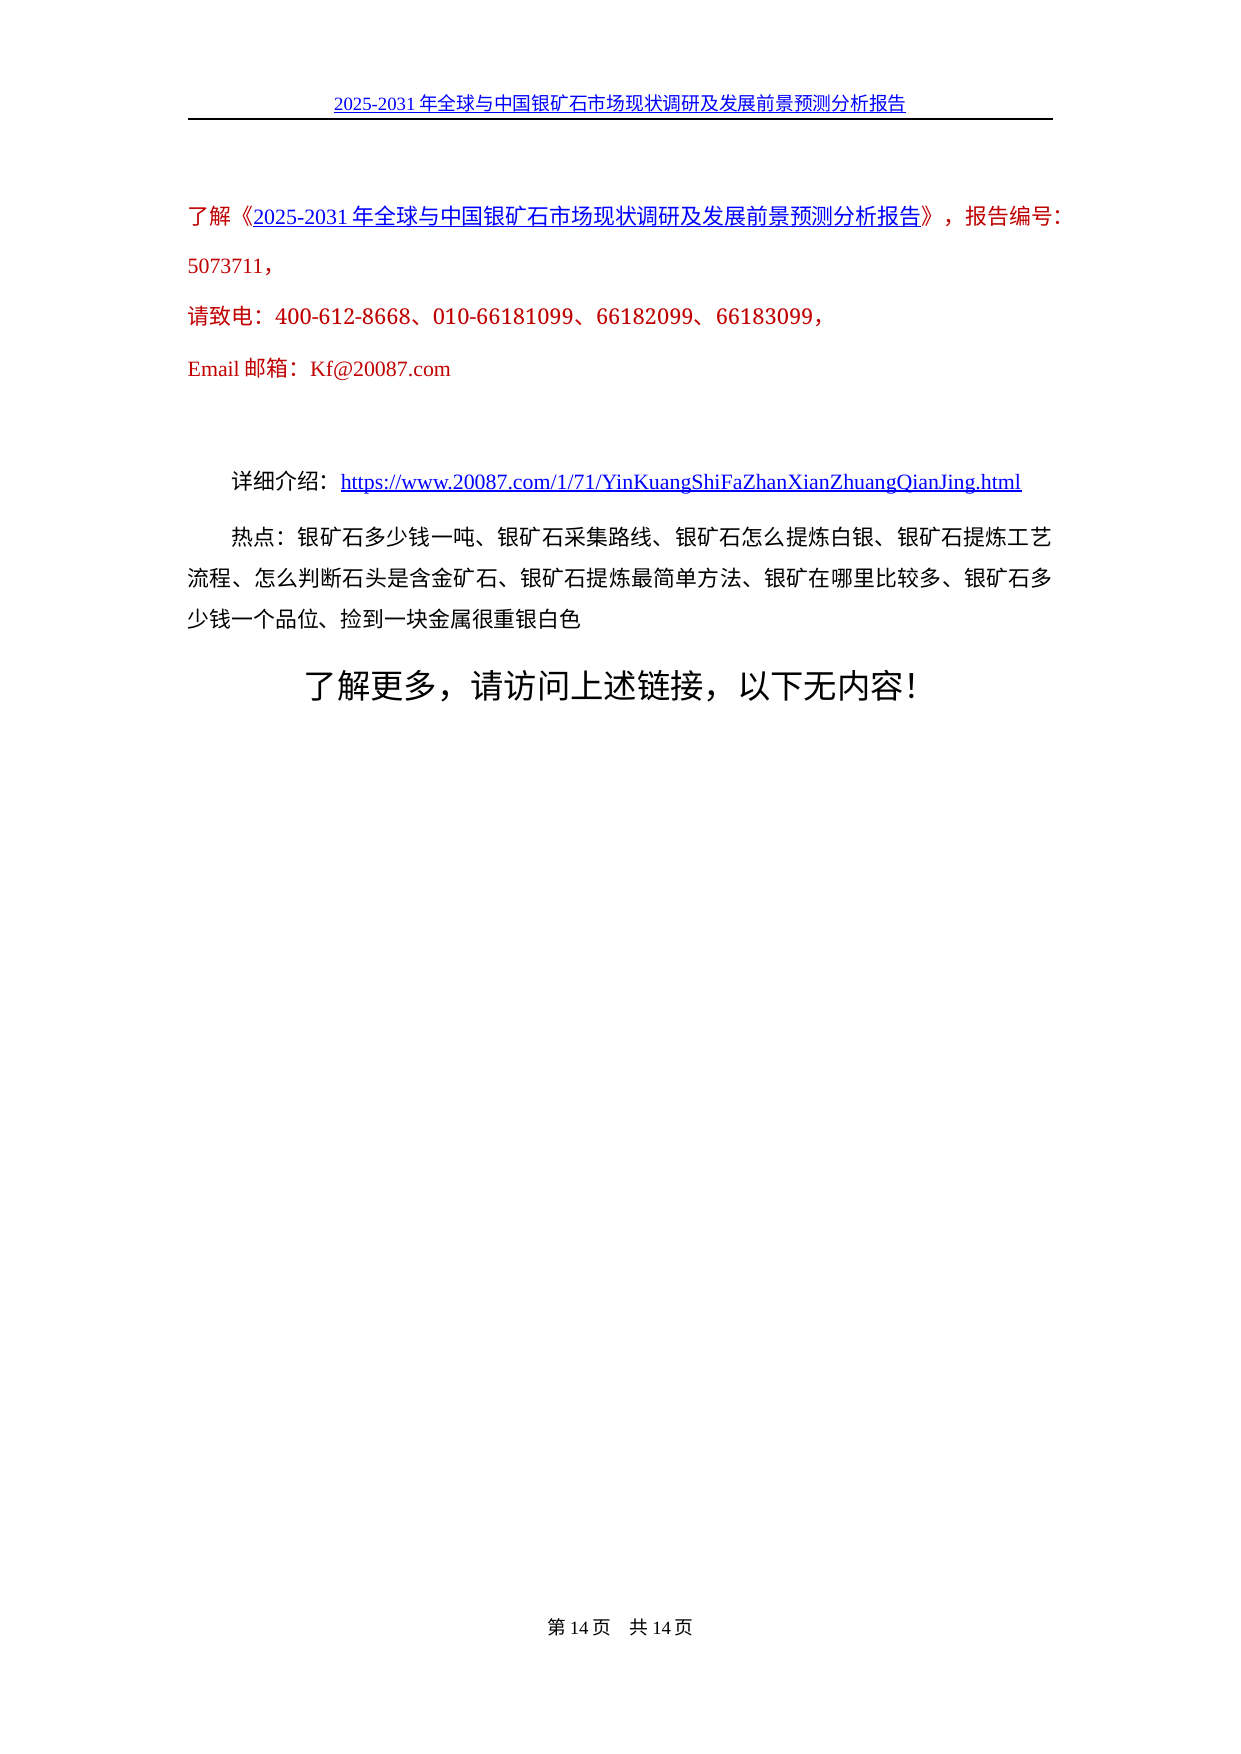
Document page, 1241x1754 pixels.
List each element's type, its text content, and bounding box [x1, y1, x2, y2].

text 请致电：400-612-8668、010-66181099、66182099、66183099， [187, 299, 1053, 331]
text 了解《2025-2031年全球与中国银矿石市场现状调研及发展前景预测分析报告》，报告编号：5073711， [187, 198, 1053, 280]
text Email邮箱：Kf@20087.com [187, 350, 1053, 383]
text 详细介绍：https://www.20087.com/1/71/YinKuangShiFaZhanXianZhuangQianJing.html [187, 463, 1053, 496]
text 热点：银矿石多少钱一吨、银矿石采集路线、银矿石怎么提炼白银、银矿石提炼工艺流程、怎么判断石头是含金矿石、银矿石提炼最简单方法、银矿在哪里比较多、银矿石多少钱一个品位、捡到一块金属很重银白色 [187, 520, 1053, 634]
title 了解更多，请访问上述链接，以下无内容！ [187, 651, 1053, 716]
